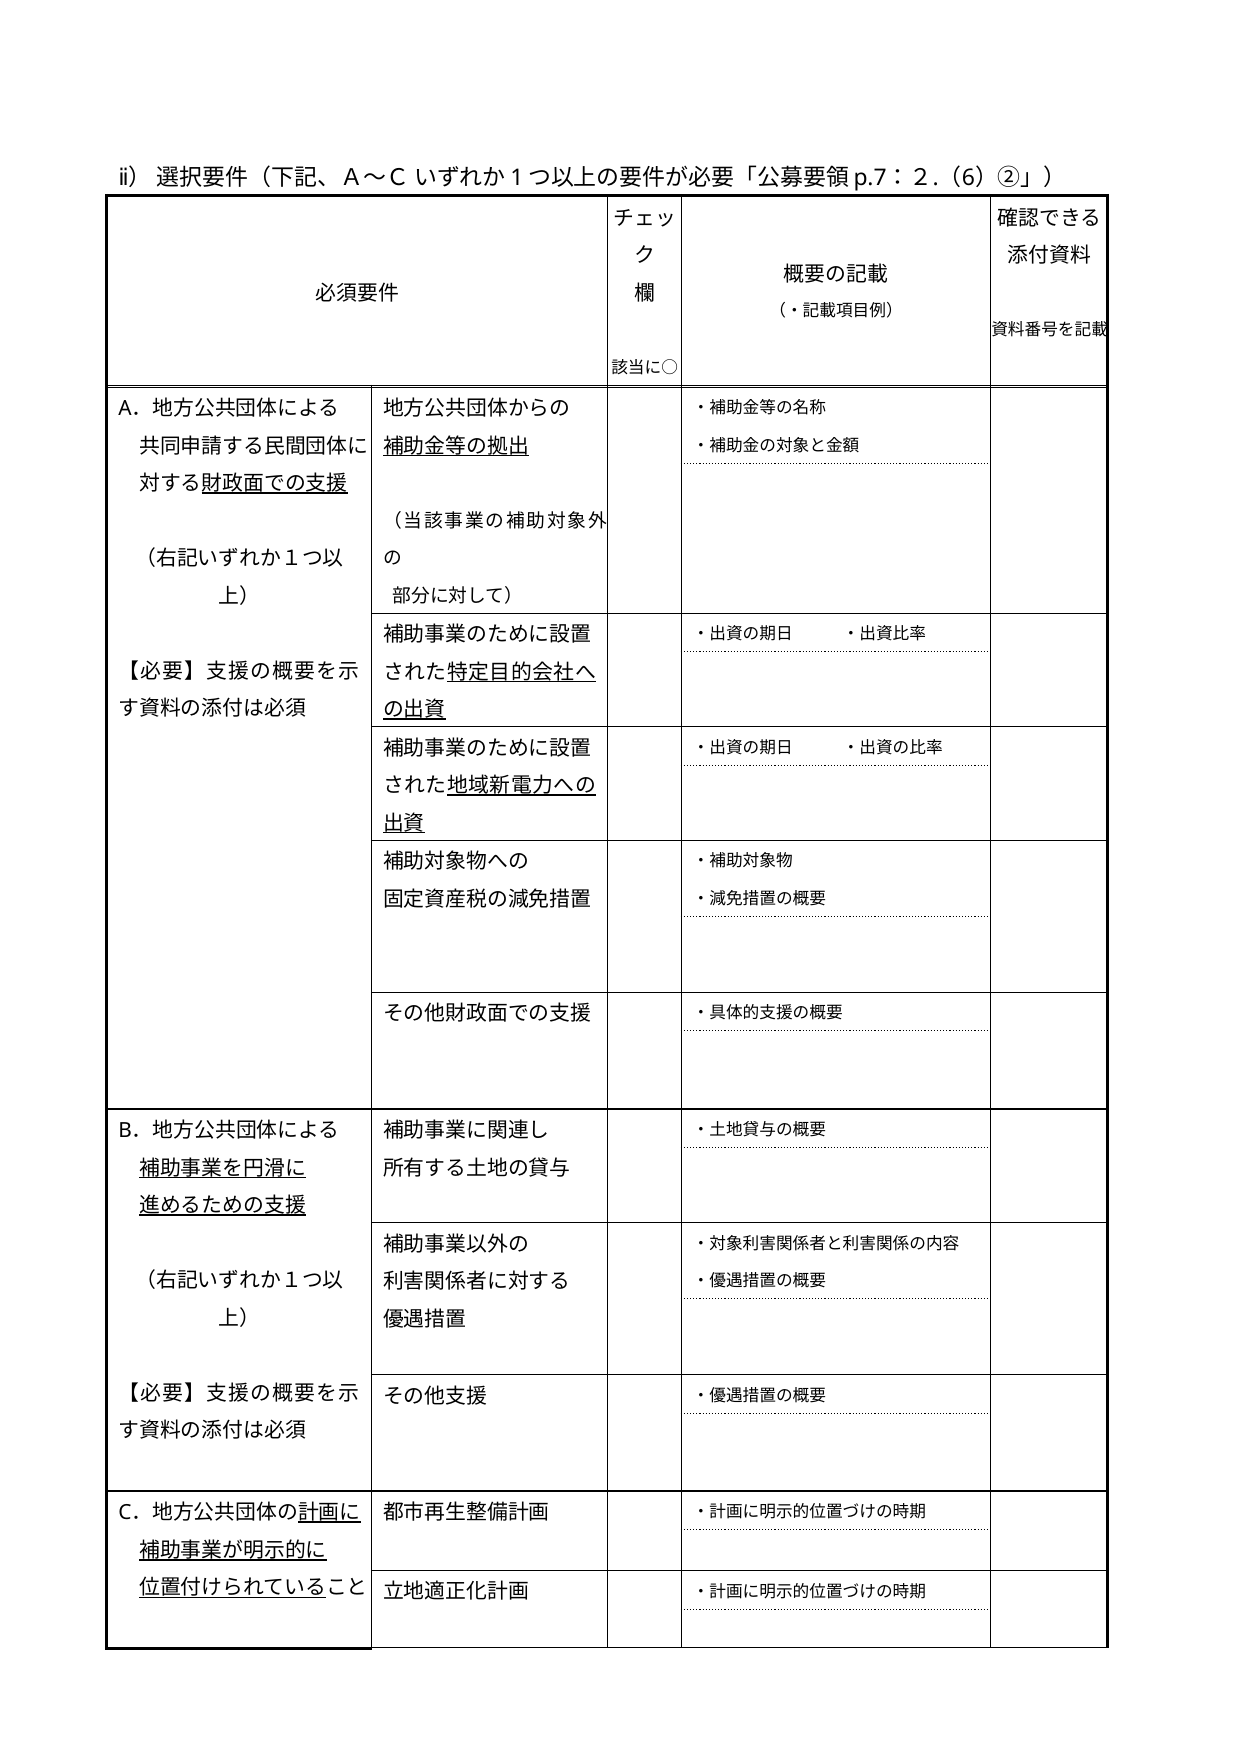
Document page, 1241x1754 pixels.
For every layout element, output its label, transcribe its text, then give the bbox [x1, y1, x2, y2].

table_cell [991, 1110, 1106, 1222]
table_cell [682, 1529, 990, 1570]
table_cell 補助事業のために設置 された地域新電力への出資 [372, 727, 607, 840]
table_cell ・計画に明示的位置づけの時期 [682, 1492, 990, 1529]
table_cell [991, 841, 1106, 992]
table_cell [608, 727, 681, 840]
table_cell [682, 651, 990, 726]
table_cell その他財政面での支援 [372, 993, 607, 1107]
table_cell [991, 1492, 1106, 1570]
table_cell [682, 916, 990, 992]
table_cell C．地方公共団体の計画に 補助事業が明示的に 位置付けられていること （右記いずれか１つ以上） ※計画とは、 地方公共団体が 公に掲示しているもの、 近々策定されることが 確実なもの 【必要】明示的に位置づけられていること、あるいは策定が確実であることを示す資料の添付は必須 [108, 1492, 371, 1647]
table_cell ・出資の期日 ・出資の比率 [682, 727, 990, 765]
table_cell [682, 1413, 990, 1490]
table_cell 都市再生整備計画 [372, 1492, 607, 1570]
table_header 必須要件 [108, 197, 607, 384]
table_cell [991, 993, 1106, 1107]
table_cell B．地方公共団体による 補助事業を円滑に 進めるための支援 （右記いずれか１つ以上） 【必要】支援の概要を示す資料の添付は必須 [108, 1110, 371, 1490]
table_cell [608, 841, 681, 992]
table_cell [991, 388, 1106, 613]
table_cell 地方公共団体からの 補助金等の拠出 （当該事業の補助対象外の 部分に対して） [372, 388, 607, 613]
table_cell [608, 1223, 681, 1374]
table_cell [991, 1223, 1106, 1374]
table_cell ・補助金等の名称 ・補助金の対象と金額 [682, 388, 990, 463]
table_header 確認できる 添付資料 資料番号を記載 [991, 197, 1106, 384]
table_cell ・優遇措置の概要 [682, 1375, 990, 1413]
table_header 概要の記載 （・記載項目例） [682, 197, 990, 384]
table_cell ・計画に明示的位置づけの時期 [682, 1571, 990, 1608]
table_cell [991, 614, 1106, 726]
table_cell [682, 765, 990, 840]
table_cell 補助事業以外の 利害関係者に対する 優遇措置 [372, 1223, 607, 1374]
table_cell [608, 993, 681, 1107]
table_cell 補助事業に関連し 所有する土地の貸与 [372, 1110, 607, 1222]
table_cell [608, 1571, 681, 1647]
table_cell 立地適正化計画 [372, 1571, 607, 1647]
table_cell ・出資の期日 ・出資比率 [682, 614, 990, 651]
table_cell ・補助対象物 ・減免措置の概要 [682, 841, 990, 916]
table_cell [682, 1298, 990, 1374]
table_cell A．地方公共団体による 共同申請する民間団体に 対する財政面での支援 （右記いずれか１つ以上） 【必要】支援の概要を示す資料の添付は必須 [108, 388, 371, 1107]
table_cell ・土地貸与の概要 [682, 1110, 990, 1147]
table_cell [682, 1147, 990, 1222]
table_cell 補助事業のために設置 された特定目的会社への出資 [372, 614, 607, 726]
table_cell [991, 727, 1106, 840]
table_cell [608, 1375, 681, 1490]
text ⅱ） 選択要件（下記、Ａ～Ｃ いずれか1つ以上の要件が必要「公募要領p.7：２.（6）②」） [118, 156, 1122, 194]
table_cell [608, 1492, 681, 1570]
table_cell [682, 1609, 990, 1647]
table_cell [682, 1030, 990, 1107]
table_cell [608, 388, 681, 613]
table_cell ・具体的支援の概要 [682, 993, 990, 1030]
table_cell 補助対象物への 固定資産税の減免措置 [372, 841, 607, 992]
table_cell [682, 463, 990, 613]
table_header チェック 欄 該当に○ [608, 197, 681, 384]
table_cell [608, 1110, 681, 1222]
table_cell [991, 1571, 1106, 1647]
table_cell [608, 614, 681, 726]
table_cell [991, 1375, 1106, 1490]
table_cell その他支援 [372, 1375, 607, 1490]
table_cell ・対象利害関係者と利害関係の内容 ・優遇措置の概要 [682, 1223, 990, 1298]
